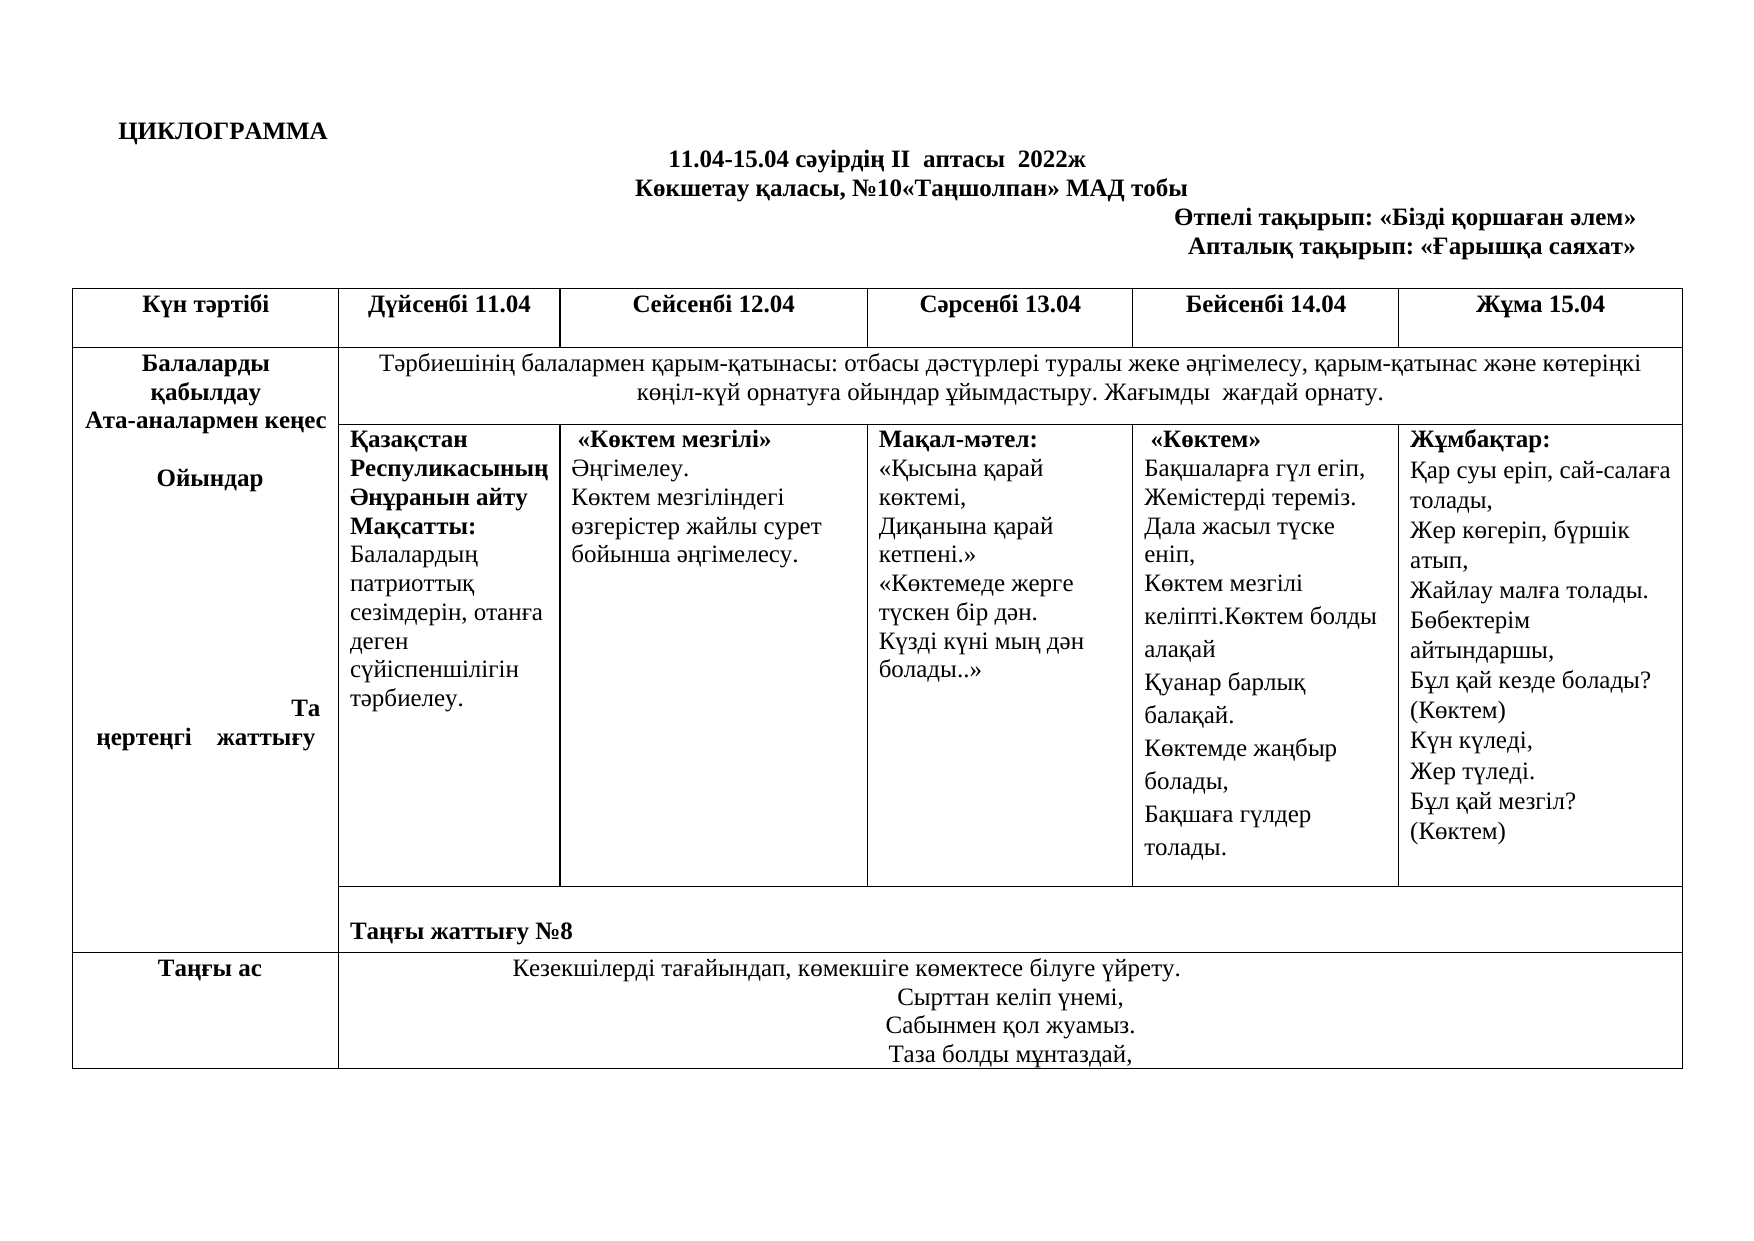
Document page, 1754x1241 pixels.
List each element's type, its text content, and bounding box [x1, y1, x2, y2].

text Көкшетау қаласы, №10«Таңшолпан» МАД тобы [118, 173, 1636, 202]
table_header Күн тәртібі [73, 289, 338, 347]
text ЦИКЛОГРАММА [118, 116, 1636, 144]
table_header Жұма 15.04 [1399, 289, 1682, 347]
table_cell Таңғы жаттығу №8 [339, 887, 1682, 952]
table_header Сәрсенбі 13.04 [868, 289, 1132, 347]
table_header Сейсенбі 12.04 [561, 289, 867, 347]
table_cell «Көктем мезгілі» Әңгімелеу. Көктем мезгіліндегі өзгерістер жайлы сурет бойынша әңгімелесу. [561, 425, 867, 886]
table_cell Таңғы ас [73, 953, 338, 1068]
table_cell Балаларды қабылдау Ата-аналармен кеңес Ойындар Таңертеңгі жаттығу [73, 348, 338, 952]
table_cell Тәрбиешінің балалармен қарым-қатынасы: отбасы дәстүрлері туралы жеке әңгімелесу, қарым-қатынас және көтеріңкі көңіл-күй орнатуға ойындар ұйымдастыру. Жағымды жағдай орнату. [339, 348, 1682, 423]
table_header Бейсенбі 14.04 [1133, 289, 1398, 347]
table_cell «Көктем» Бақшаларға гүл егіп, Жемістерді тереміз. Дала жасыл түске еніп, Көктем мезгілі келіпті.Көктем болды алақай Қуанар барлық балақай. Көктемде жаңбыр болады, Бақшаға гүлдер толады. [1133, 425, 1398, 886]
table_cell Мақал-мәтел: «Қысына қарай көктемі, Диқанына қарай кетпені.» «Көктемеде жерге түскен бір дән. Күзді күні мың дән болады..» [868, 425, 1132, 886]
table_header Дүйсенбі 11.04 [339, 289, 559, 347]
table_cell Жұмбақтар: Қар суы еріп, сай-салаға толады, Жер көгеріп, бүршік атып, Жайлау малға толады. Бөбектерім айтындаршы, Бұл қай кезде болады? (Көктем) Күн күледі, Жер түледі. Бұл қай мезгіл? (Көктем) [1399, 425, 1682, 886]
table_cell Қазақстан Респуликасының Әнұранын айту Мақсатты: Балалардың патриоттық сезімдерін, отанға деген сүйіспеншілігін тәрбиелеу. [339, 425, 559, 886]
text Өтпелі тақырып: «Бізді қоршаған әлем» [118, 202, 1636, 231]
text Апталық тақырып: «Ғарышқа саяхат» [118, 231, 1636, 259]
text 11.04-15.04 сәуірдің ІІ аптасы 2022ж [118, 144, 1636, 173]
